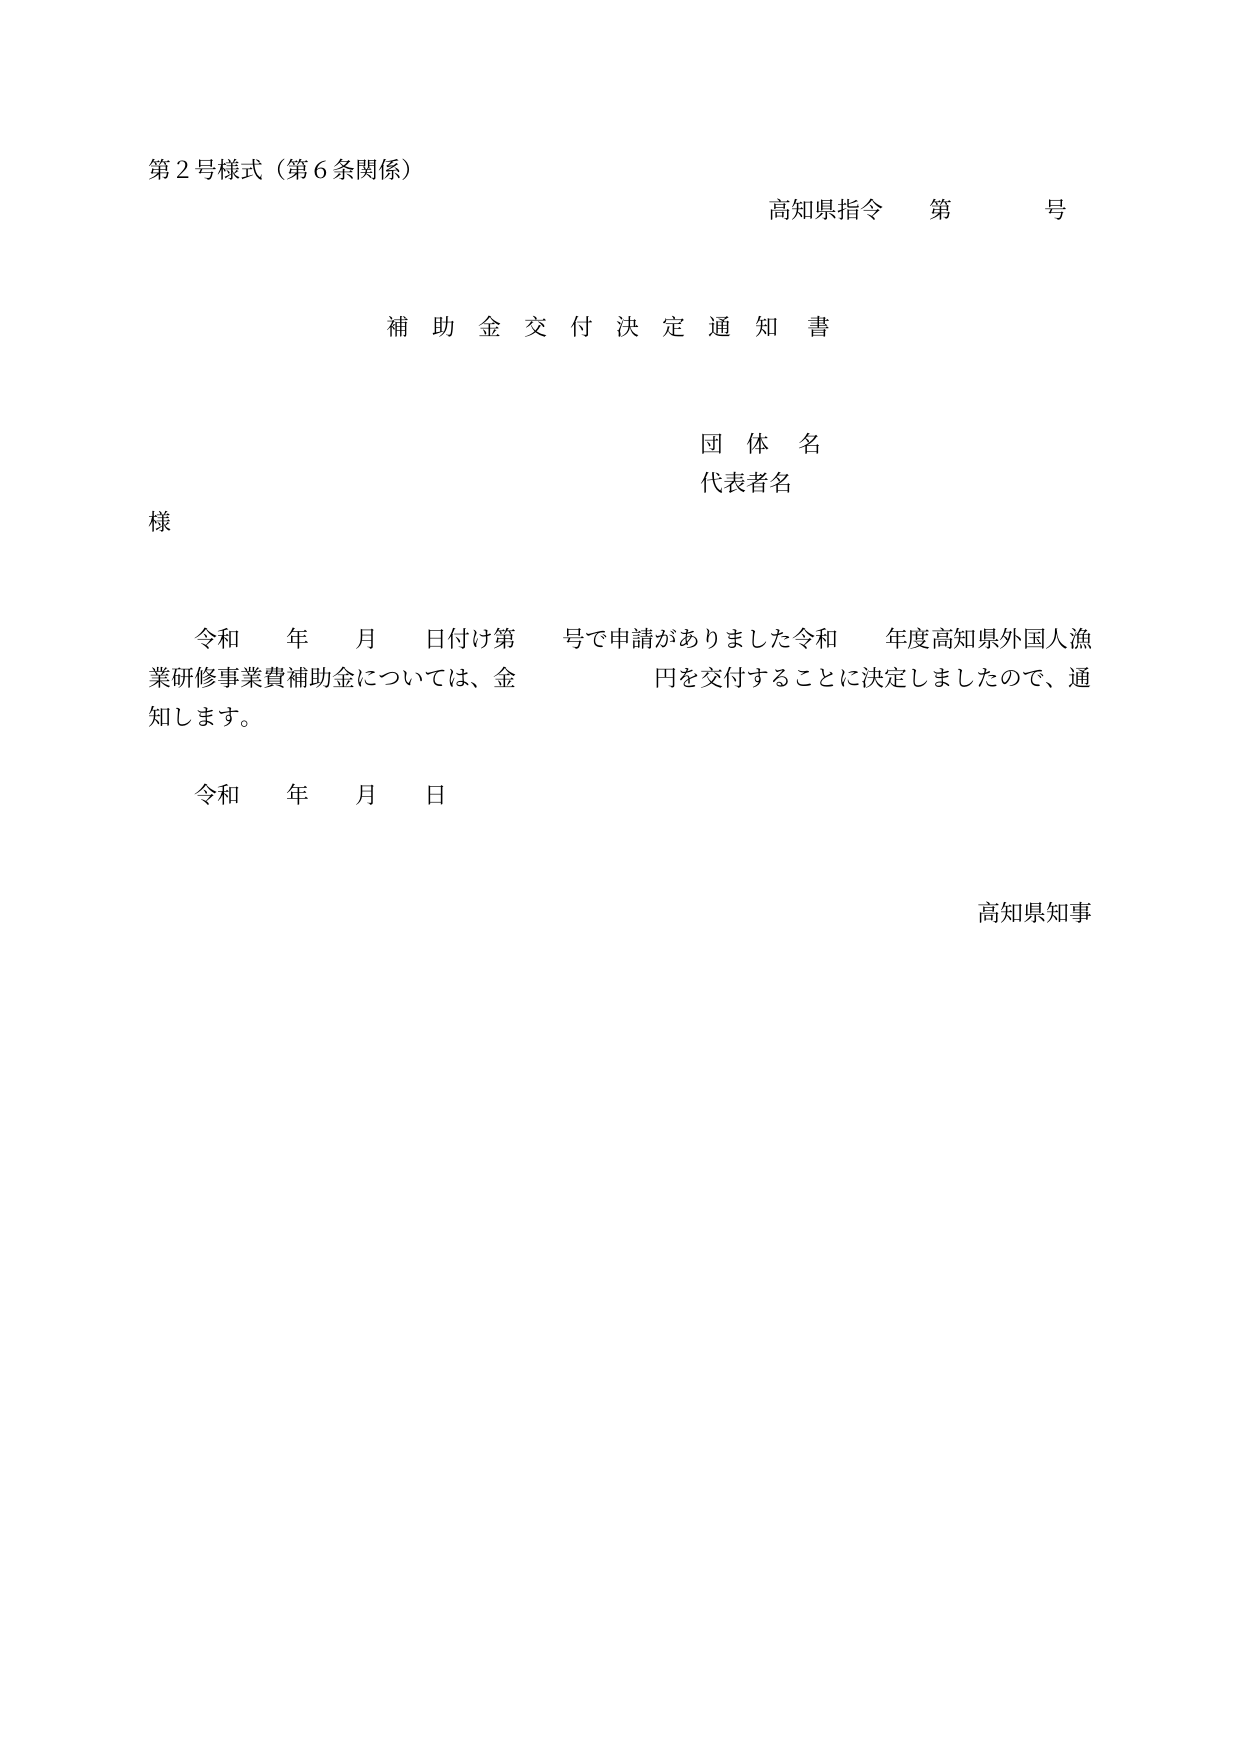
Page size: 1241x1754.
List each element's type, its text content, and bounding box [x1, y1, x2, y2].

text 高知県指令 第 号 [148, 189, 1067, 228]
text 団体名・代表者名（自署）第２号様式（第６条関係） [148, 149, 1092, 189]
text 高知県知事 [148, 892, 1092, 931]
text 代表者名 様 [148, 462, 1092, 540]
text 団体名 [148, 423, 1092, 462]
text 補助金交付決定通知書 [148, 306, 1092, 345]
text 令和 年 月 日付け第 号で申請がありました令和 年度高知県外国人漁業研修事業費補助金については、金 円を交付することに決定しましたので、通知します。 [148, 618, 1092, 736]
text 令和 年 月 日 [173, 774, 1092, 814]
